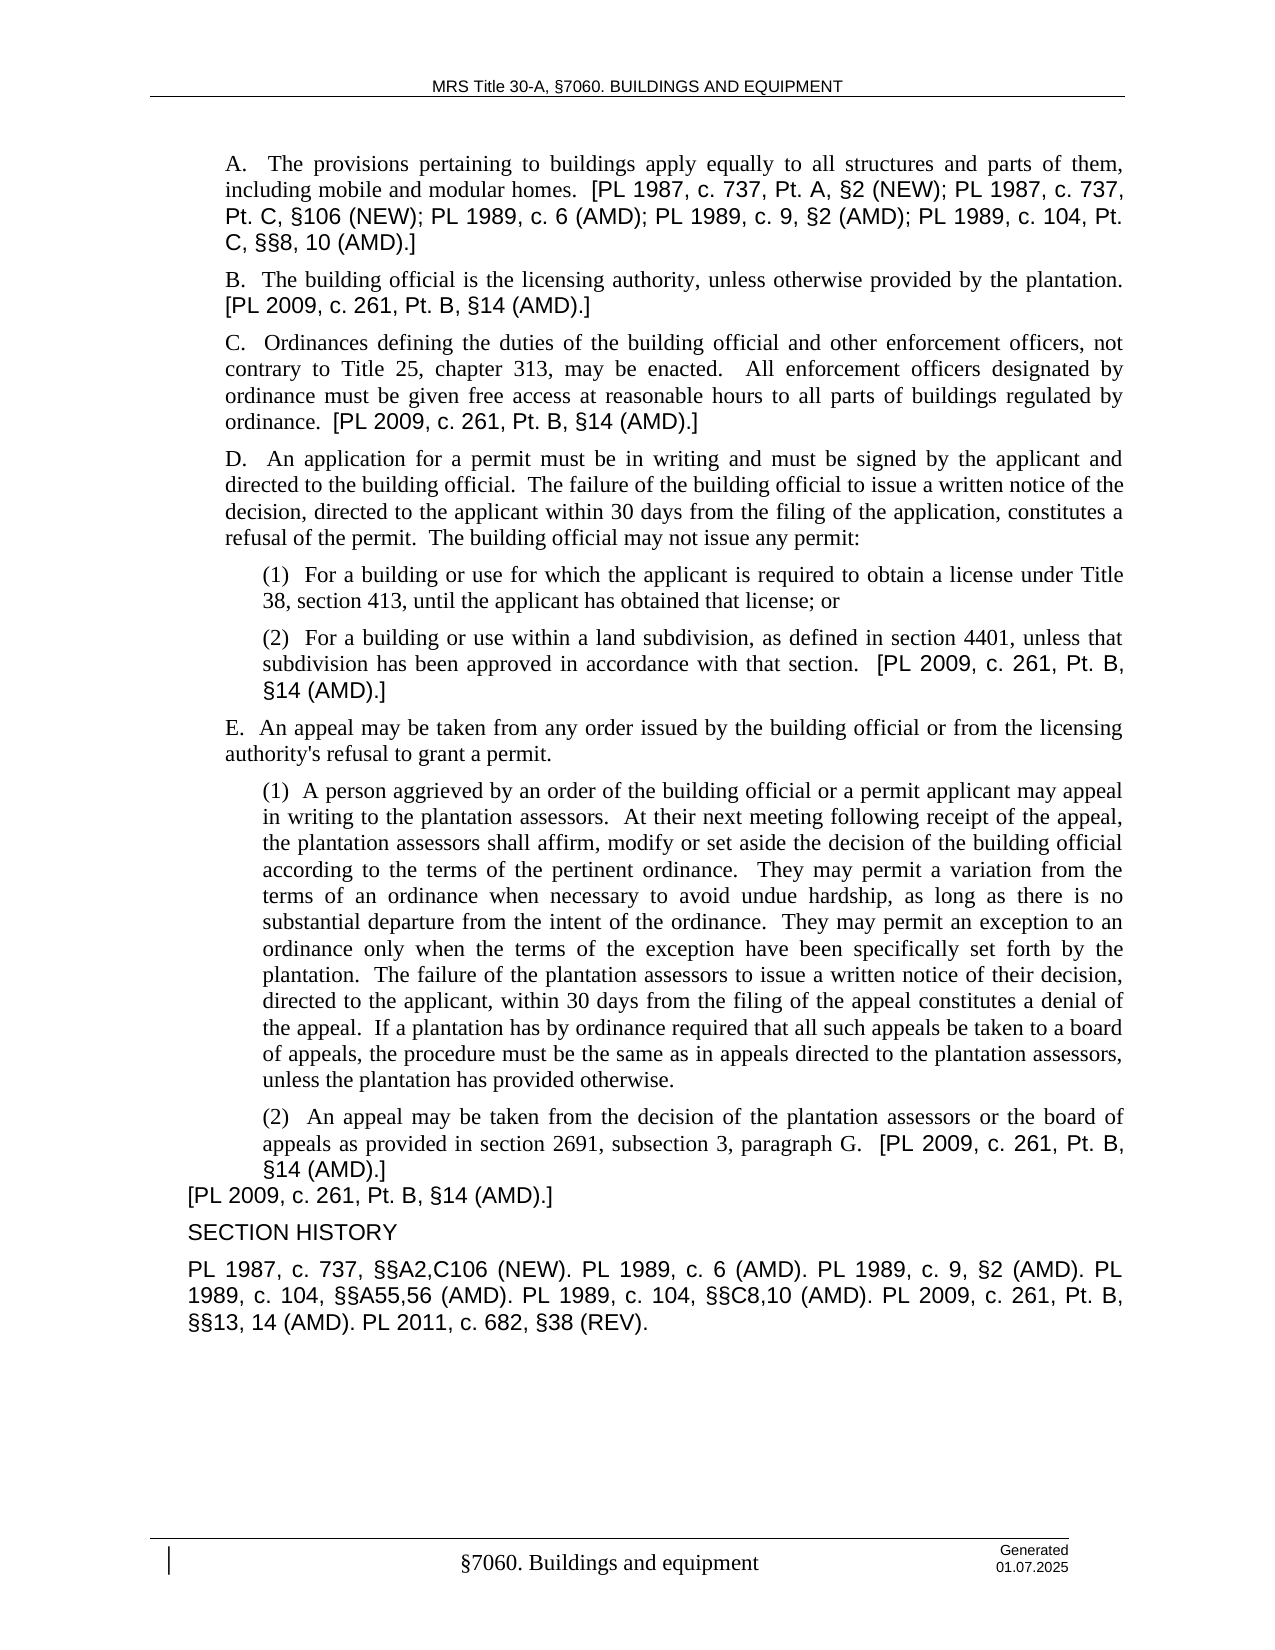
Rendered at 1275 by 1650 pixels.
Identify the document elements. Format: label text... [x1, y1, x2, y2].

text (1) For a building or use for which the applicant is required to obtain a license under Title 38, section 413, until the applicant has obtained that license; or [262, 561, 1125, 613]
text (2) An appeal may be taken from the decision of the plantation assessors or the board of appeals as provided in section 2691, subsection 3, paragraph G. [PL 2009, c. 261, Pt. B, §14 (AMD).] [262, 1103, 1125, 1182]
text PL 1987, c. 737, §§A2,C106 (NEW). PL 1989, c. 6 (AMD). PL 1989, c. 9, §2 (AMD). PL 1989, c. 104, §§A55,56 (AMD). PL 1989, c. 104, §§C8,10 (AMD). PL 2009, c. 261, Pt. B, §§13, 14 (AMD). PL 2011, c. 682, §38 (REV). [187, 1256, 1125, 1335]
text B. The building official is the licensing authority, unless otherwise provided by the plantation. [PL 2009, c. 261, Pt. B, §14 (AMD).] [225, 266, 1125, 319]
text [PL 2009, c. 261, Pt. B, §14 (AMD).] [187, 1182, 1125, 1209]
text E. An appeal may be taken from any order issued by the building official or from the licensing authority's refusal to grant a permit. [225, 713, 1125, 766]
text A. The provisions pertaining to buildings apply equally to all structures and parts of them, including mobile and modular homes. [PL 1987, c. 737, Pt. A, §2 (NEW); PL 1987, c. 737, Pt. C, §106 (NEW); PL 1989, c. 6 (AMD); PL 1989, c. 9, §2 (AMD); PL 1989, c. 104, Pt. C, §§8, 10 (AMD).] [225, 150, 1125, 256]
text C. Ordinances defining the duties of the building official and other enforcement officers, not contrary to Title 25, chapter 313, may be enacted. All enforcement officers designated by ordinance must be given free access at reasonable hours to all parts of buildings regulated by ordinance. [PL 2009, c. 261, Pt. B, §14 (AMD).] [225, 329, 1125, 434]
text D. An application for a permit must be in writing and must be signed by the applicant and directed to the building official. The failure of the building official to issue a written notice of the decision, directed to the applicant within 30 days from the filing of the application, constitutes a refusal of the permit. The building official may not issue any permit: [225, 445, 1125, 550]
text (1) A person aggrieved by an order of the building official or a permit applicant may appeal in writing to the plantation assessors. At their next meeting following receipt of the appeal, the plantation assessors shall affirm, modify or set aside the decision of the building official according to the terms of the pertinent ordinance. They may permit a variation from the terms of an ordinance when necessary to avoid undue hardship, as long as there is no substantial departure from the intent of the ordinance. They may permit an exception to an ordinance only when the terms of the exception have been specifically set forth by the plantation. The failure of the plantation assessors to issue a written notice of their decision, directed to the applicant, within 30 days from the filing of the appeal constitutes a denial of the appeal. If a plantation has by ordinance required that all such appeals be taken to a board of appeals, the procedure must be the same as in appeals directed to the plantation assessors, unless the plantation has provided otherwise. [262, 777, 1125, 1093]
text (2) For a building or use within a land subdivision, as defined in section 4401, unless that subdivision has been approved in accordance with that section. [PL 2009, c. 261, Pt. B, §14 (AMD).] [262, 624, 1125, 703]
text SECTION HISTORY [187, 1219, 1125, 1246]
